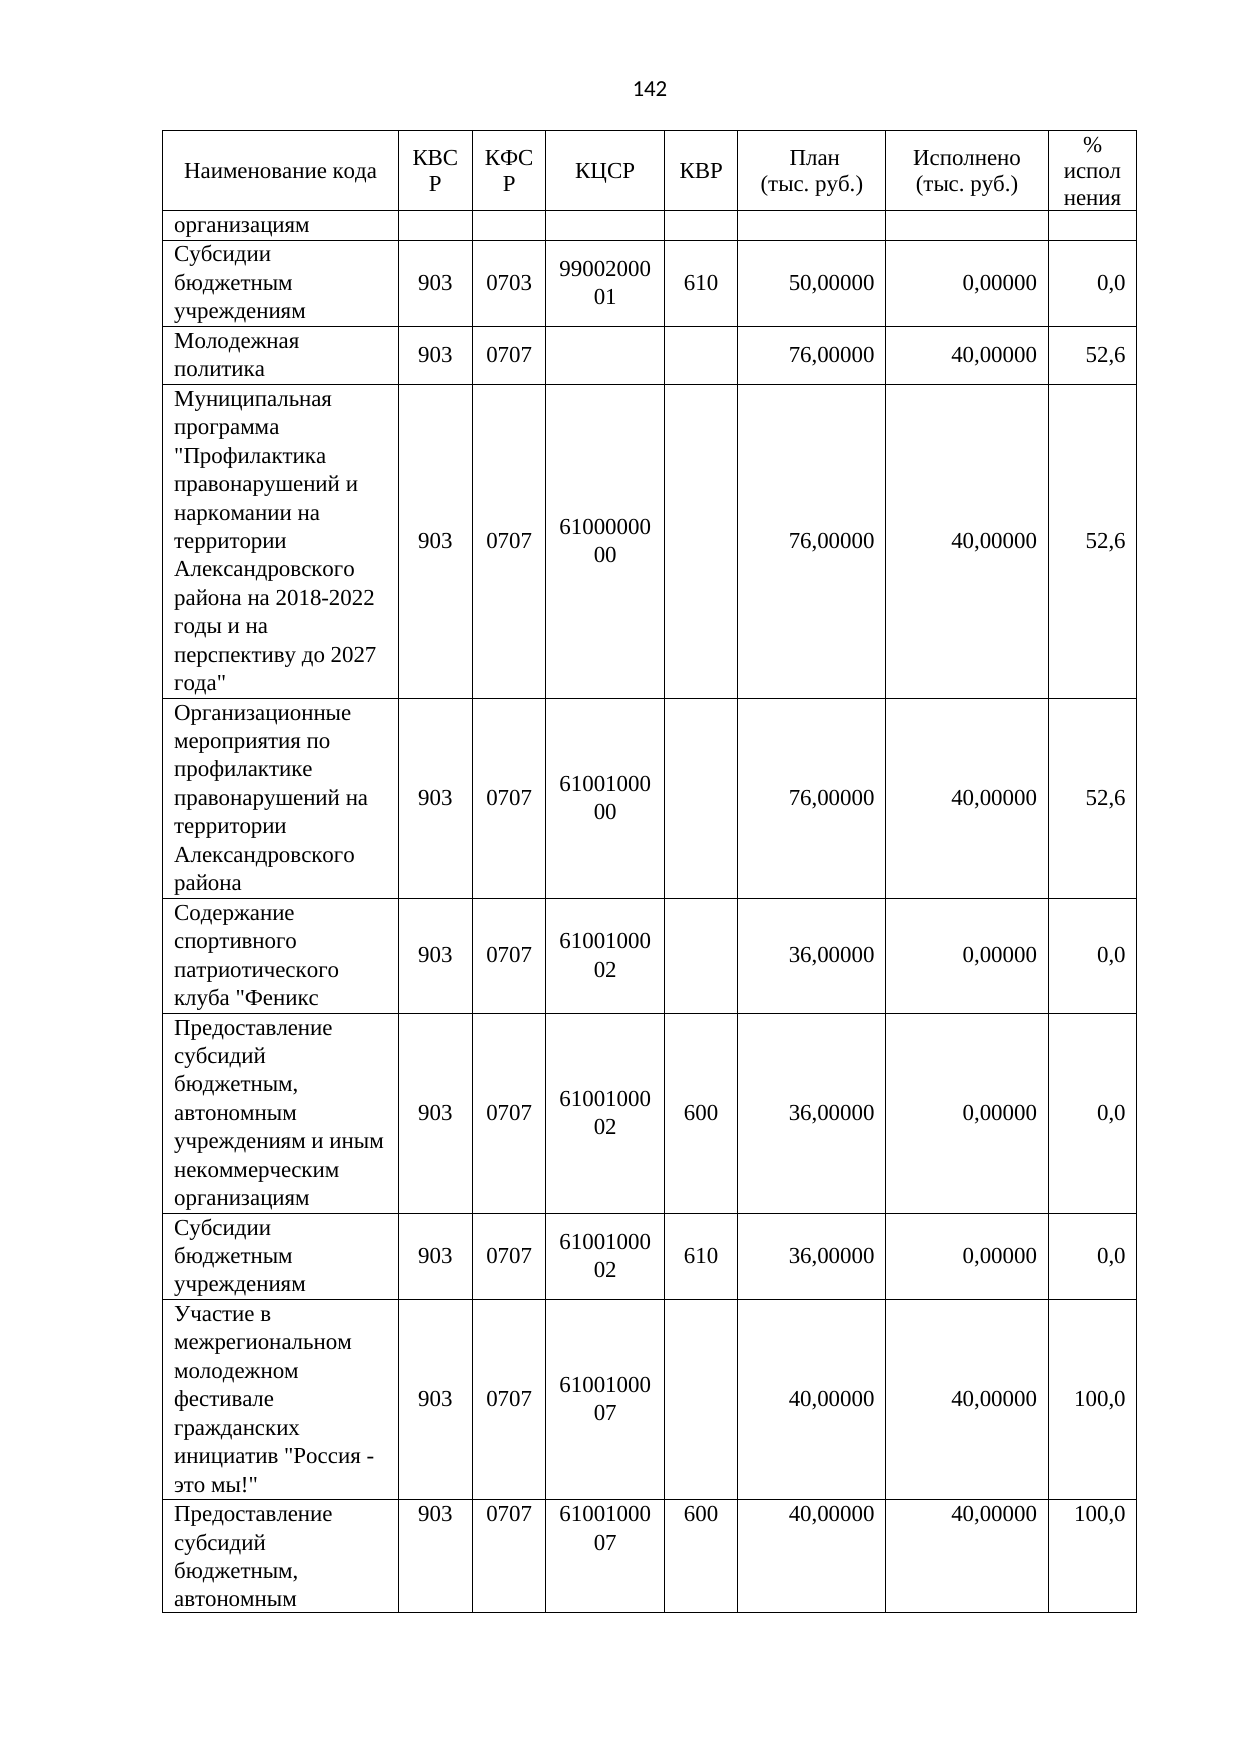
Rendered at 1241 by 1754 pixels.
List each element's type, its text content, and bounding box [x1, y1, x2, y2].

table_header План (тыс. руб.) [738, 131, 885, 210]
table_header % исполнения [1049, 131, 1136, 210]
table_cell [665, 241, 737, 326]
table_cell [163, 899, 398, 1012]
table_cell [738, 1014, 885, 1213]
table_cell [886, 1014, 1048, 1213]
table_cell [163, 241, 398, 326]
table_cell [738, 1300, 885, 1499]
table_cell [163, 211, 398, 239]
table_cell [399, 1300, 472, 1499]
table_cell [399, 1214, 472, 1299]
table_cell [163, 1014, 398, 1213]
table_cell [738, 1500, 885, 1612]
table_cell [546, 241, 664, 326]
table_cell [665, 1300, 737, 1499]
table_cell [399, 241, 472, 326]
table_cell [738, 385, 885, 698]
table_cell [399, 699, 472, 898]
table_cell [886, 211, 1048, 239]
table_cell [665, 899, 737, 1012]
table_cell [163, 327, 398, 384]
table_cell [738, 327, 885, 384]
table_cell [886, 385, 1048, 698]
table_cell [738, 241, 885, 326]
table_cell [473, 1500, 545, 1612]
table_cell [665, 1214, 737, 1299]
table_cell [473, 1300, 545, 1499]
table_header Наименование кода [163, 131, 398, 210]
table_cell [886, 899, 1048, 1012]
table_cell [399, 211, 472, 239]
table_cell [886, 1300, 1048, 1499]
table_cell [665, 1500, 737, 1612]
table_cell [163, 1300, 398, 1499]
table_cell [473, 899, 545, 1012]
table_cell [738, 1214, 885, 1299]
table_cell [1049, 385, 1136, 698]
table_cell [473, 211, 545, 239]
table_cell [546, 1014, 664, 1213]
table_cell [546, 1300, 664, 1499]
table_header КФСР [473, 131, 545, 210]
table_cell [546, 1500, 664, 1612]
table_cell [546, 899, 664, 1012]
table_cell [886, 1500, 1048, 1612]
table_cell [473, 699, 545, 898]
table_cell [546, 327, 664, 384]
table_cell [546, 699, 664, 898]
table_header КЦСР [546, 131, 664, 210]
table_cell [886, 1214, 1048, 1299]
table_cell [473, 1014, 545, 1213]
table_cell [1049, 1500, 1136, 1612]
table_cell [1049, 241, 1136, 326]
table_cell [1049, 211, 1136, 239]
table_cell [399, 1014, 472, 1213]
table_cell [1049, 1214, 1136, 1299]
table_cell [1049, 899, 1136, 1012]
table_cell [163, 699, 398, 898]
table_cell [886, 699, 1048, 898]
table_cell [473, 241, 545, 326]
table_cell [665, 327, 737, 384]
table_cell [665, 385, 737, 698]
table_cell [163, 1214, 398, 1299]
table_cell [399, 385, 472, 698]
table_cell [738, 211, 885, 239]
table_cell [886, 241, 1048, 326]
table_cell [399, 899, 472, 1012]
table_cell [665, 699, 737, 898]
table_header КВСР [399, 131, 472, 210]
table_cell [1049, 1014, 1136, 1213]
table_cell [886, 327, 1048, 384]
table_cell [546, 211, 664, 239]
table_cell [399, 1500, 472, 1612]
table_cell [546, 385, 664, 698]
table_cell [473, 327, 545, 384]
table_header КВР [665, 131, 737, 210]
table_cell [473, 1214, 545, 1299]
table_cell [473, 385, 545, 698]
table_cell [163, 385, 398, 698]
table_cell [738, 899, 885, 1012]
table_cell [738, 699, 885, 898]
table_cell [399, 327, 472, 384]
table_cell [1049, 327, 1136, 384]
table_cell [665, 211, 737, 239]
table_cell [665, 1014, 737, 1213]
table_header Исполнено (тыс. руб.) [886, 131, 1048, 210]
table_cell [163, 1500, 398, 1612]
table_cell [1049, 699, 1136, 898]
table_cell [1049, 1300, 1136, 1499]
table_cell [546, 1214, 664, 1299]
